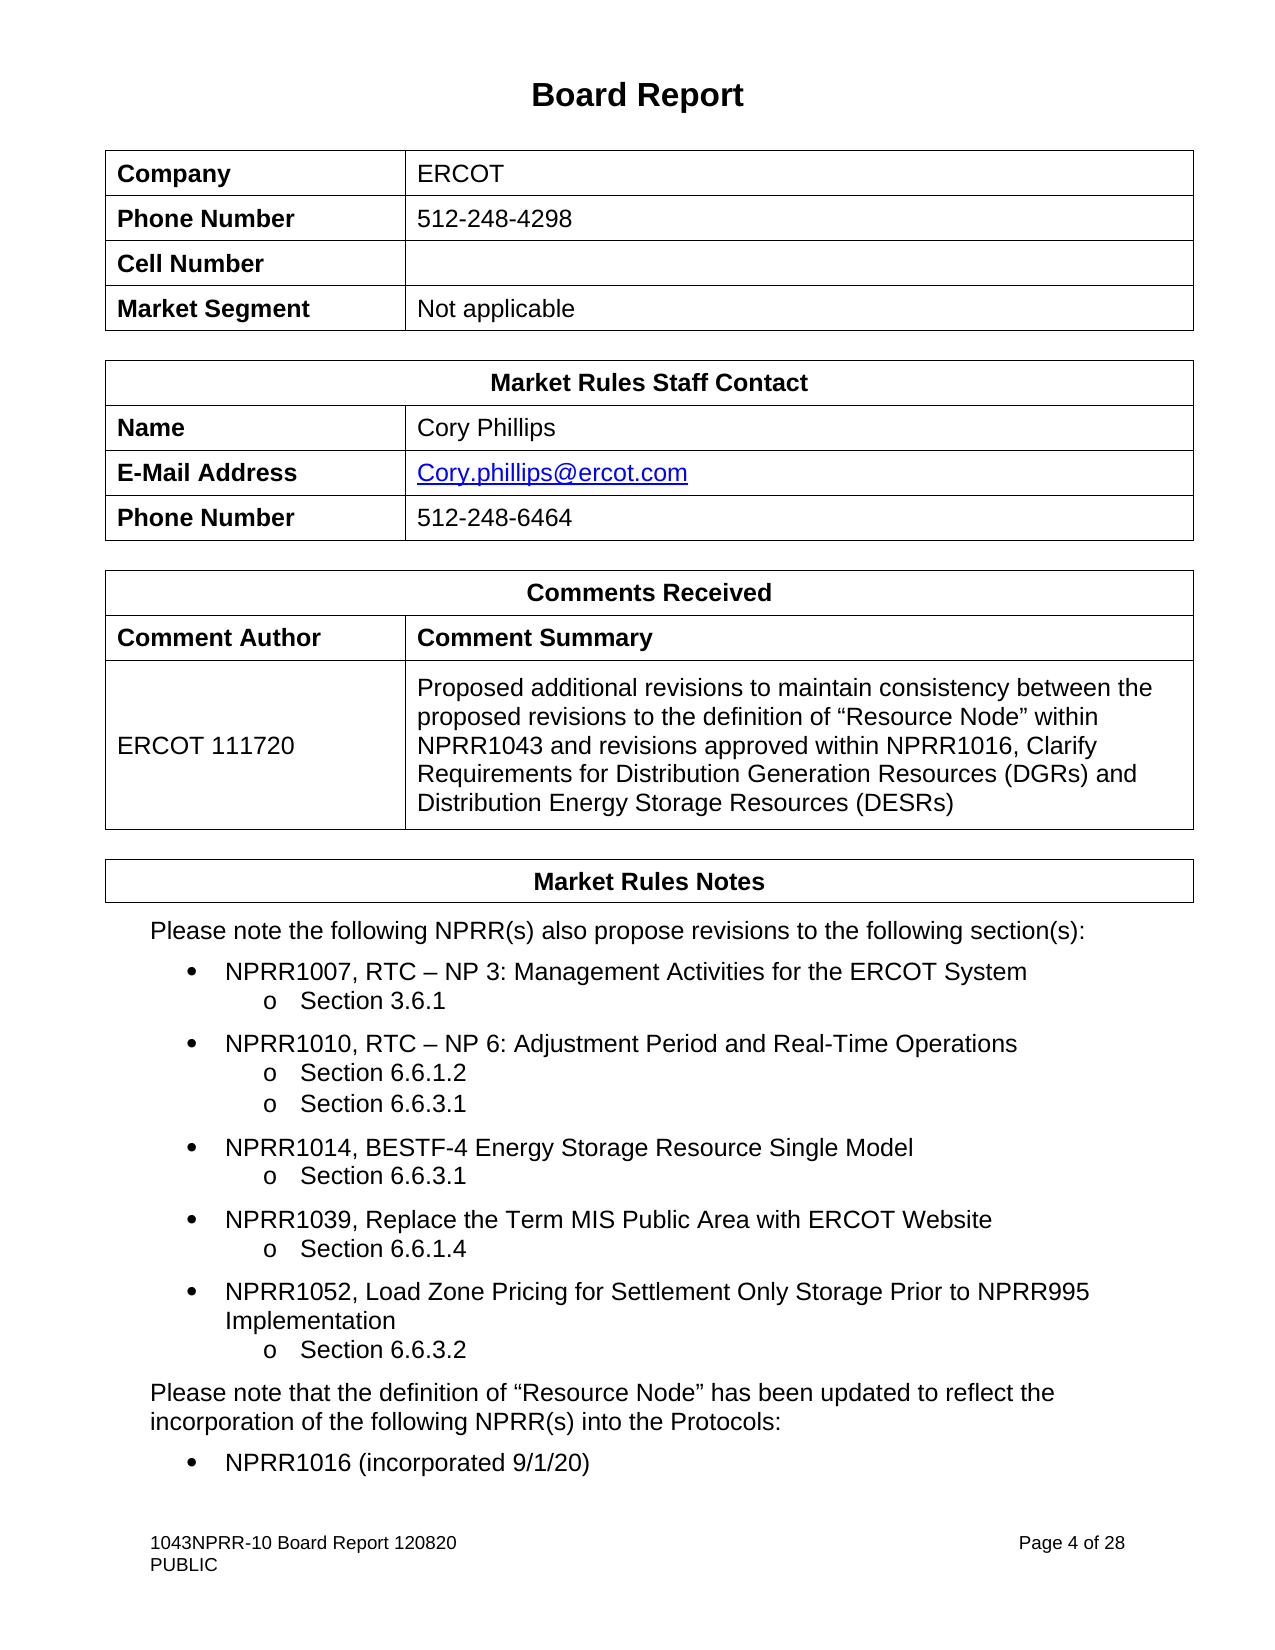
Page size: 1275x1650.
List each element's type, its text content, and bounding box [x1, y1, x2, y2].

table_cell Cell Number [106, 241, 405, 285]
list NPRR1010, RTC – NP 6: Adjustment Period and Real-Time Operations [187, 1029, 1125, 1058]
text Please note the following NPRR(s) also propose revisions to the following section(s): [150, 916, 1125, 944]
table_cell Comment Author [106, 616, 405, 659]
table_cell Phone Number [106, 196, 405, 240]
table_cell 512-248-4298 [406, 196, 1193, 240]
list NPRR1007, RTC – NP 3: Management Activities for the ERCOT System [187, 957, 1125, 986]
table_header Market Rules Staff Contact [106, 361, 1193, 405]
list Section 6.6.1.4 [262, 1234, 1125, 1264]
table_cell Not applicable [406, 286, 1193, 330]
table_cell ERCOT 111720 [106, 661, 405, 829]
table_cell Market Segment [106, 286, 405, 330]
table_cell Comment Summary [406, 616, 1193, 659]
list Section 6.6.3.2 [262, 1335, 1125, 1366]
table_cell Cory Phillips [406, 406, 1193, 450]
table_cell Cory.phillips@ercot.com [406, 451, 1193, 495]
table_cell Name [106, 406, 405, 450]
table_cell Phone Number [106, 496, 405, 540]
table_cell 512-248-6464 [406, 496, 1193, 540]
text Please note that the definition of “Resource Node” has been updated to reflect the incorporation of the following NPRR(s) into the Protocols: [150, 1378, 1125, 1436]
table_cell ERCOT [406, 151, 1193, 195]
list NPRR1039, Replace the Term MIS Public Area with ERCOT Website [187, 1205, 1125, 1234]
table_header Market Rules Notes [106, 860, 1193, 902]
list Section 3.6.1 [262, 986, 1125, 1017]
list NPRR1016 (incorporated 9/1/20) [187, 1448, 1125, 1477]
list Section 6.6.3.1 [262, 1161, 1125, 1192]
table_cell Company [106, 151, 405, 195]
table_header Comments Received [106, 571, 1193, 614]
table_cell E-Mail Address [106, 451, 405, 495]
list Section 6.6.1.2 [262, 1058, 1125, 1089]
list Section 6.6.3.1 [262, 1089, 1125, 1120]
list NPRR1014, BESTF-4 Energy Storage Resource Single Model [187, 1132, 1125, 1161]
table_cell [406, 241, 1193, 285]
list NPRR1052, Load Zone Pricing for Settlement Only Storage Prior to NPRR995 Implementation [187, 1277, 1125, 1335]
table_cell Proposed additional revisions to maintain consistency between the proposed revisions to the definition of “Resource Node” within NPRR1043 and revisions approved within NPRR1016, Clarify Requirements for Distribution Generation Resources (DGRs) and Distribution Energy Storage Resources (DESRs) [406, 661, 1193, 829]
